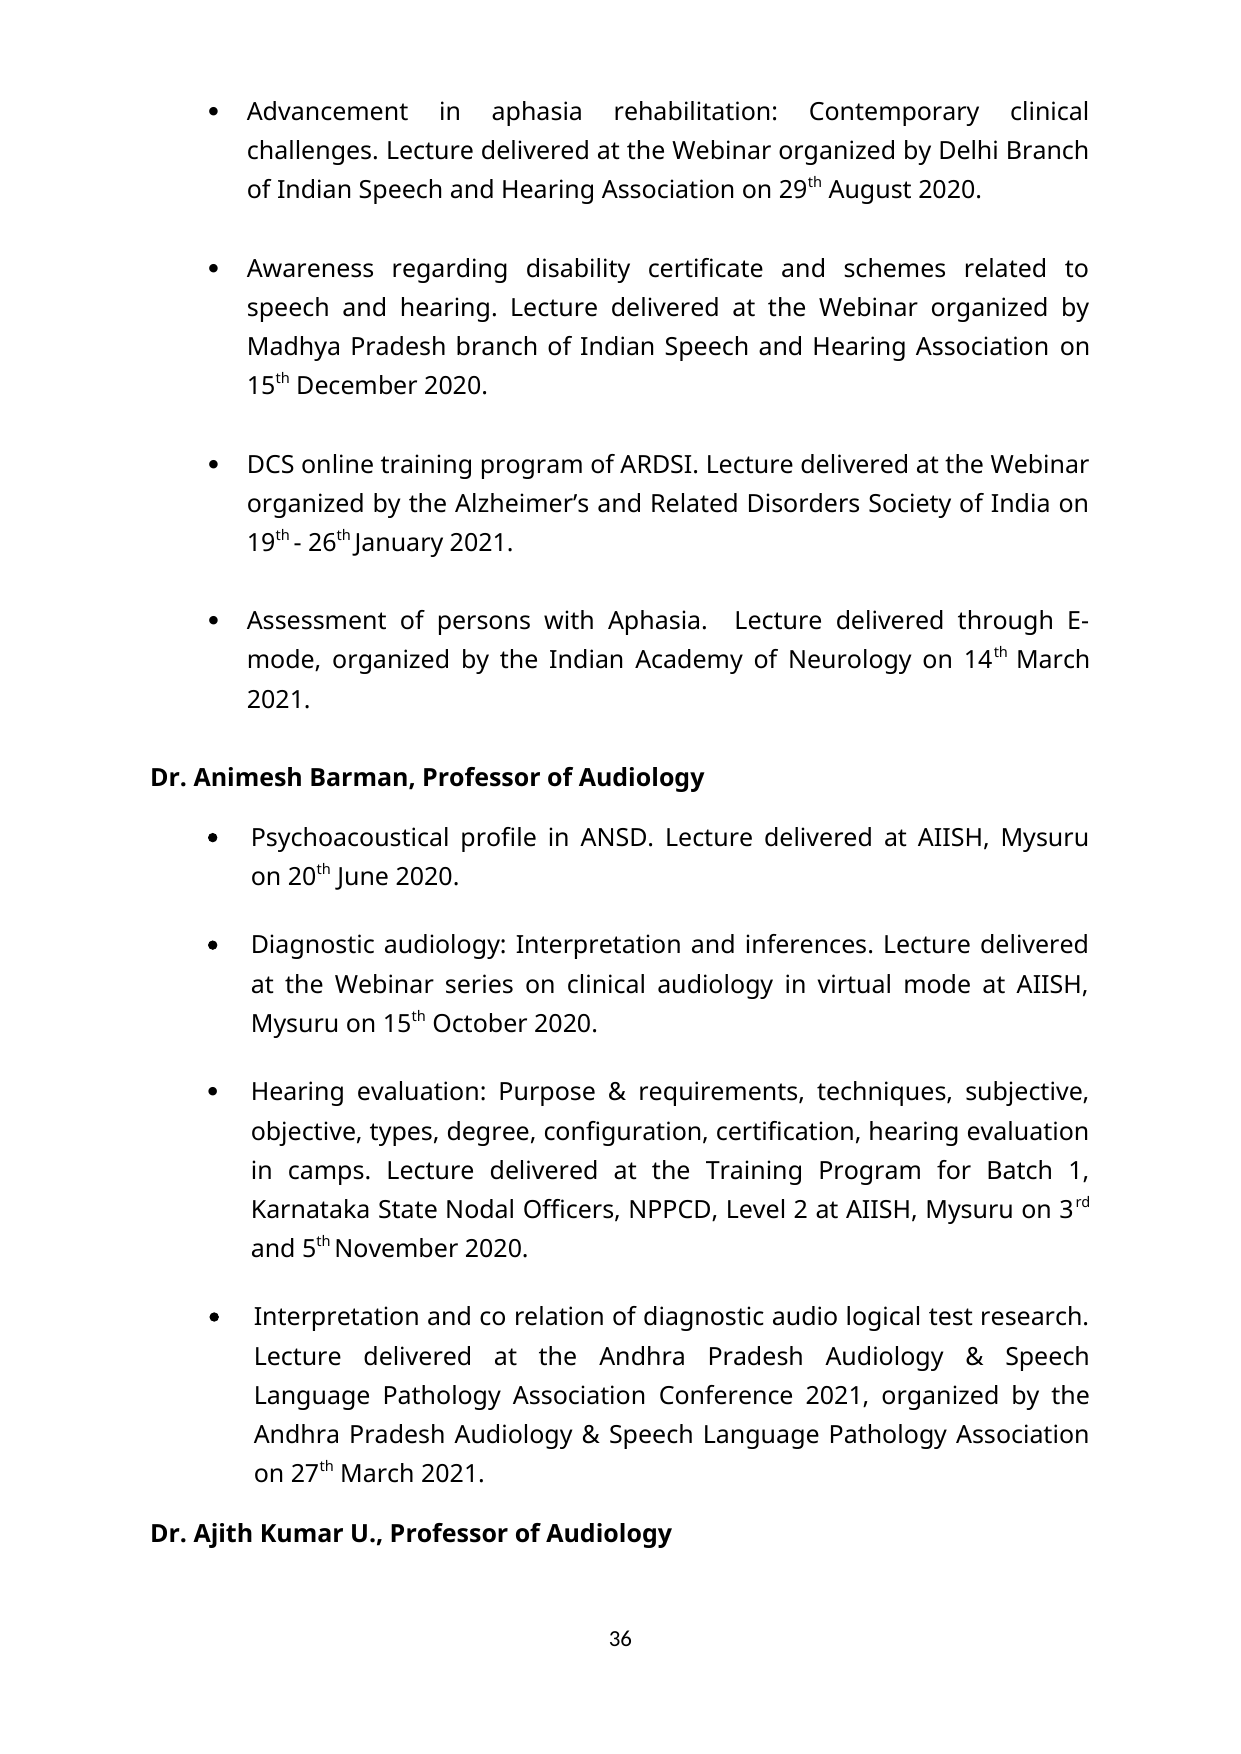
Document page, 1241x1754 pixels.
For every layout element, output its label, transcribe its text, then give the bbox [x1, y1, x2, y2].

list Psychoacoustical profile in ANSD. Lecture delivered at AIISH, Mysuru on 20th June 2020. [208, 819, 1090, 893]
list Advancement in aphasia rehabilitation: Contemporary clinical challenges. Lecture delivered at the Webinar organized by Delhi Branch of Indian Speech and Hearing Association on 29th August 2020. [209, 94, 1090, 206]
text Dr. Animesh Barman, Professor of Audiology [150, 759, 1090, 794]
list DCS online training program of ARDSI. Lecture delivered at the Webinar organized by the Alzheimer’s and Related Disorders Society of India on 19th - 26th January 2021. [209, 446, 1090, 559]
list Hearing evaluation: Purpose & requirements, techniques, subjective, objective, types, degree, configuration, certification, hearing evaluation in camps. Lecture delivered at the Training Program for Batch 1, Karnataka State Nodal Officers, NPPCD, Level 2 at AIISH, Mysuru on 3rd and 5th November 2020. [208, 1074, 1090, 1265]
list Interpretation and co relation of diagnostic audio logical test research. Lecture delivered at the Andhra Pradesh Audiology & Speech Language Pathology Association Conference 2021, organized by the Andhra Pradesh Audiology & Speech Language Pathology Association on 27th March 2021. [210, 1299, 1090, 1490]
list Diagnostic audiology: Interpretation and inferences. Lecture delivered at the Webinar series on clinical audiology in virtual mode at AIISH, Mysuru on 15th October 2020. [208, 927, 1090, 1039]
list Assessment of persons with Aphasia. Lecture delivered through E-mode, organized by the Indian Academy of Neurology on 14th March 2021. [209, 603, 1090, 715]
list Awareness regarding disability certificate and schemes related to speech and hearing. Lecture delivered at the Webinar organized by Madhya Pradesh branch of Indian Speech and Hearing Association on 15th December 2020. [209, 250, 1090, 402]
text Dr. Ajith Kumar U., Professor of Audiology [150, 1516, 1090, 1550]
